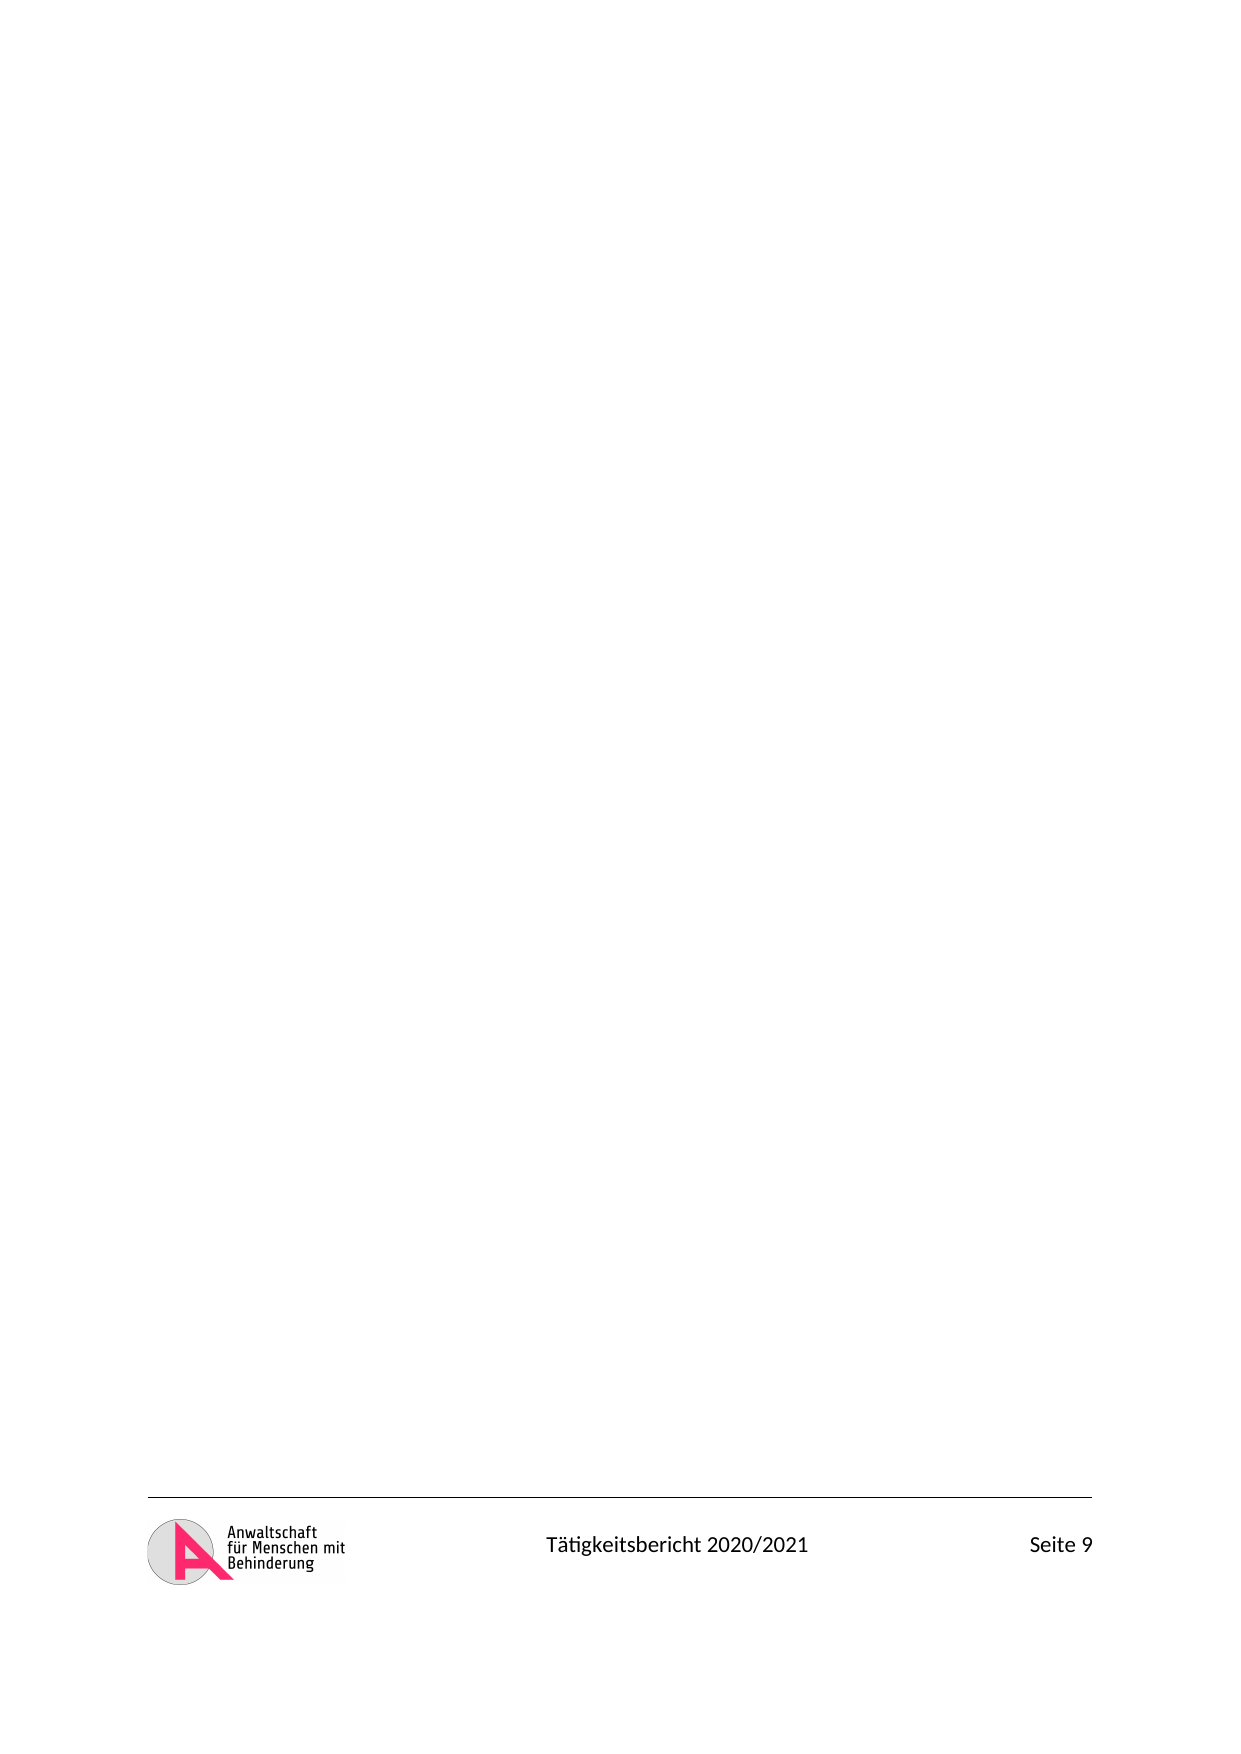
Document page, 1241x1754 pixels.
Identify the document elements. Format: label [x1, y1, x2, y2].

picture [147, 1519, 345, 1585]
